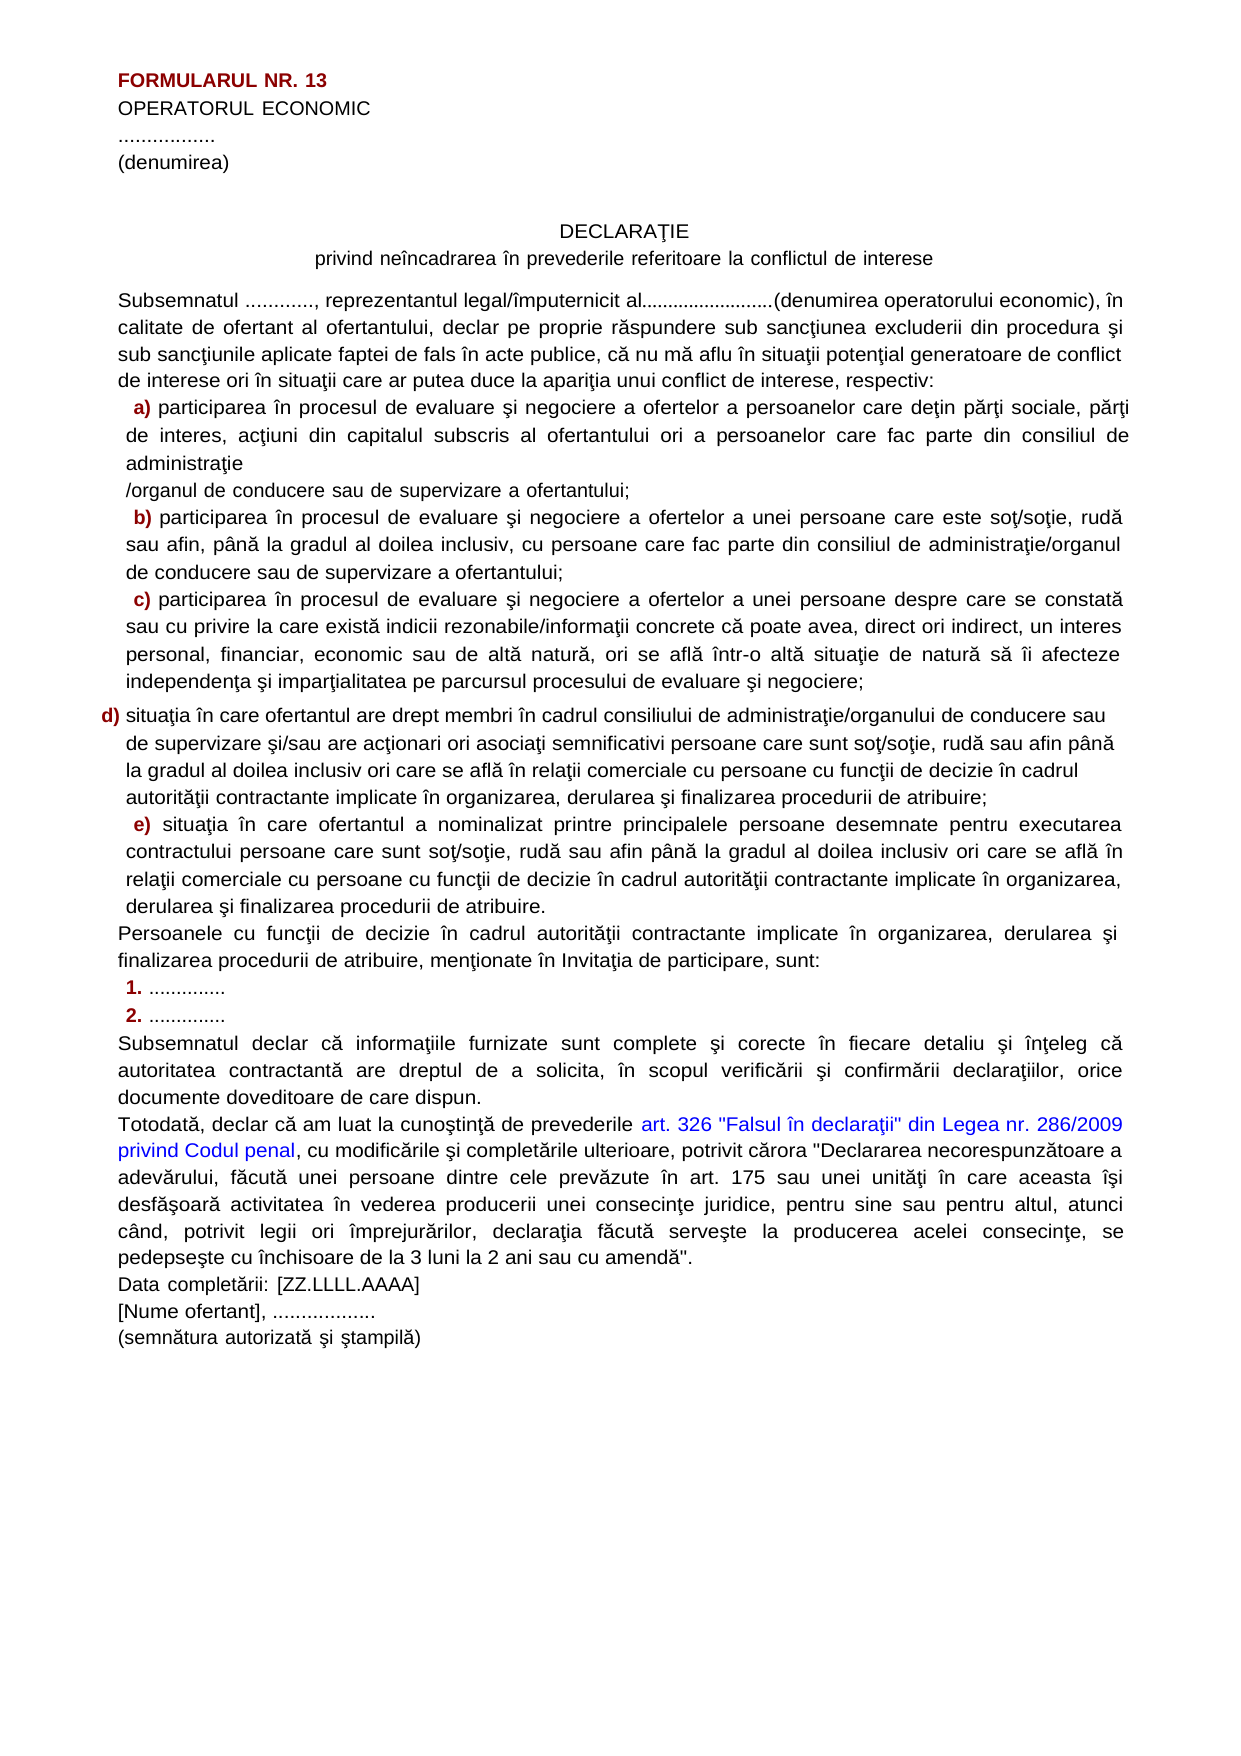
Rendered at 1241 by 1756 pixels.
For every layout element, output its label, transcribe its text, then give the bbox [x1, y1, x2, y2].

text 2. .............. [126, 1004, 1161, 1027]
text Data completării: [ZZ.LLLL.AAAA] [Nume ofertant], .................. [118, 1273, 444, 1322]
list participarea în procesul de evaluare şi negociere a ofertelor a unei persoane care este soţ/soţie, rudă sau afin, până la gradul al doilea inclusiv, cu persoane care fac parte din consiliul de administraţie/organul de conducere sau de supervizare a ofertantului; [126, 506, 1123, 583]
text ................. [118, 124, 1161, 147]
text Persoanele cu funcţii de decizie în cadrul autorităţii contractante implicate în organizarea, derularea şi finalizarea procedurii de atribuire, menţionate în Invitaţia de participare, sunt: [118, 922, 1119, 971]
list situaţia în care ofertantul a nominalizat printre principalele persoane desemnate pentru executarea contractului persoane care sunt soţ/soţie, rudă sau afin până la gradul al doilea inclusiv ori care se află în relaţii comerciale cu persoane cu funcţii de decizie în cadrul autorităţii contractante implicate în organizarea, derularea şi finalizarea procedurii de atribuire. [126, 813, 1124, 917]
list participarea în procesul de evaluare şi negociere a ofertelor a unei persoane despre care se constată sau cu privire la care există indicii rezonabile/informaţii concrete că poate avea, direct ori indirect, un interes personal, financiar, economic sau de altă natură, ori se află într-o altă situaţie de natură să îi afecteze independenţa şi imparţialitatea pe parcursul procesului de evaluare şi negociere; [126, 588, 1123, 692]
text (semnătura autorizată şi ştampilă) [118, 1327, 1161, 1349]
subtitle FORMULARUL NR. 13 [118, 69, 1161, 91]
text OPERATORUL ECONOMIC [118, 97, 1161, 119]
list situaţia în care ofertantul are drept membri în cadrul consiliului de administraţie/organului de conducere sau de supervizare şi/sau are acţionari ori asociaţi semnificativi persoane care sunt soţ/soţie, rudă sau afin până la gradul al doilea inclusiv ori care se află în relaţii comerciale cu persoane cu funcţii de decizie în cadrul autorităţii contractante implicate în organizarea, derularea şi finalizarea procedurii de atribuire; [101, 704, 1124, 808]
text DECLARAŢIE [179, 220, 1068, 243]
text Subsemnatul ............, reprezentantul legal/împuternicit al (denumirea operatorului economic), în [118, 289, 1161, 312]
text privind neîncadrarea în prevederile referitoare la conflictul de interese [179, 247, 1068, 269]
text 1. .............. [126, 976, 1161, 998]
text calitate de ofertant al ofertantului, declar pe proprie răspundere sub sancţiunea excluderii din procedura şi sub sancţiunile aplicate faptei de fals în acte publice, că nu mă aflu în situaţii potenţial generatoare de conflict de interese ori în situaţii care ar putea duce la apariţia unui conflict de interese, respectiv: [118, 316, 1123, 392]
text Subsemnatul declar că informaţiile furnizate sunt complete şi corecte în fiecare detaliu şi înţeleg că autoritatea contractantă are dreptul de a solicita, în scopul verificării şi confirmării declaraţiilor, orice documente doveditoare de care dispun. [118, 1032, 1123, 1108]
list participarea în procesul de evaluare şi negociere a ofertelor a persoanelor care deţin părţi sociale, părţi de interes, acţiuni din capitalul subscris al ofertantului ori a persoanelor care fac parte din consiliul de administraţie [126, 396, 1130, 475]
text /organul de conducere sau de supervizare a ofertantului; [126, 480, 1161, 501]
text (denumirea) [118, 151, 1161, 173]
